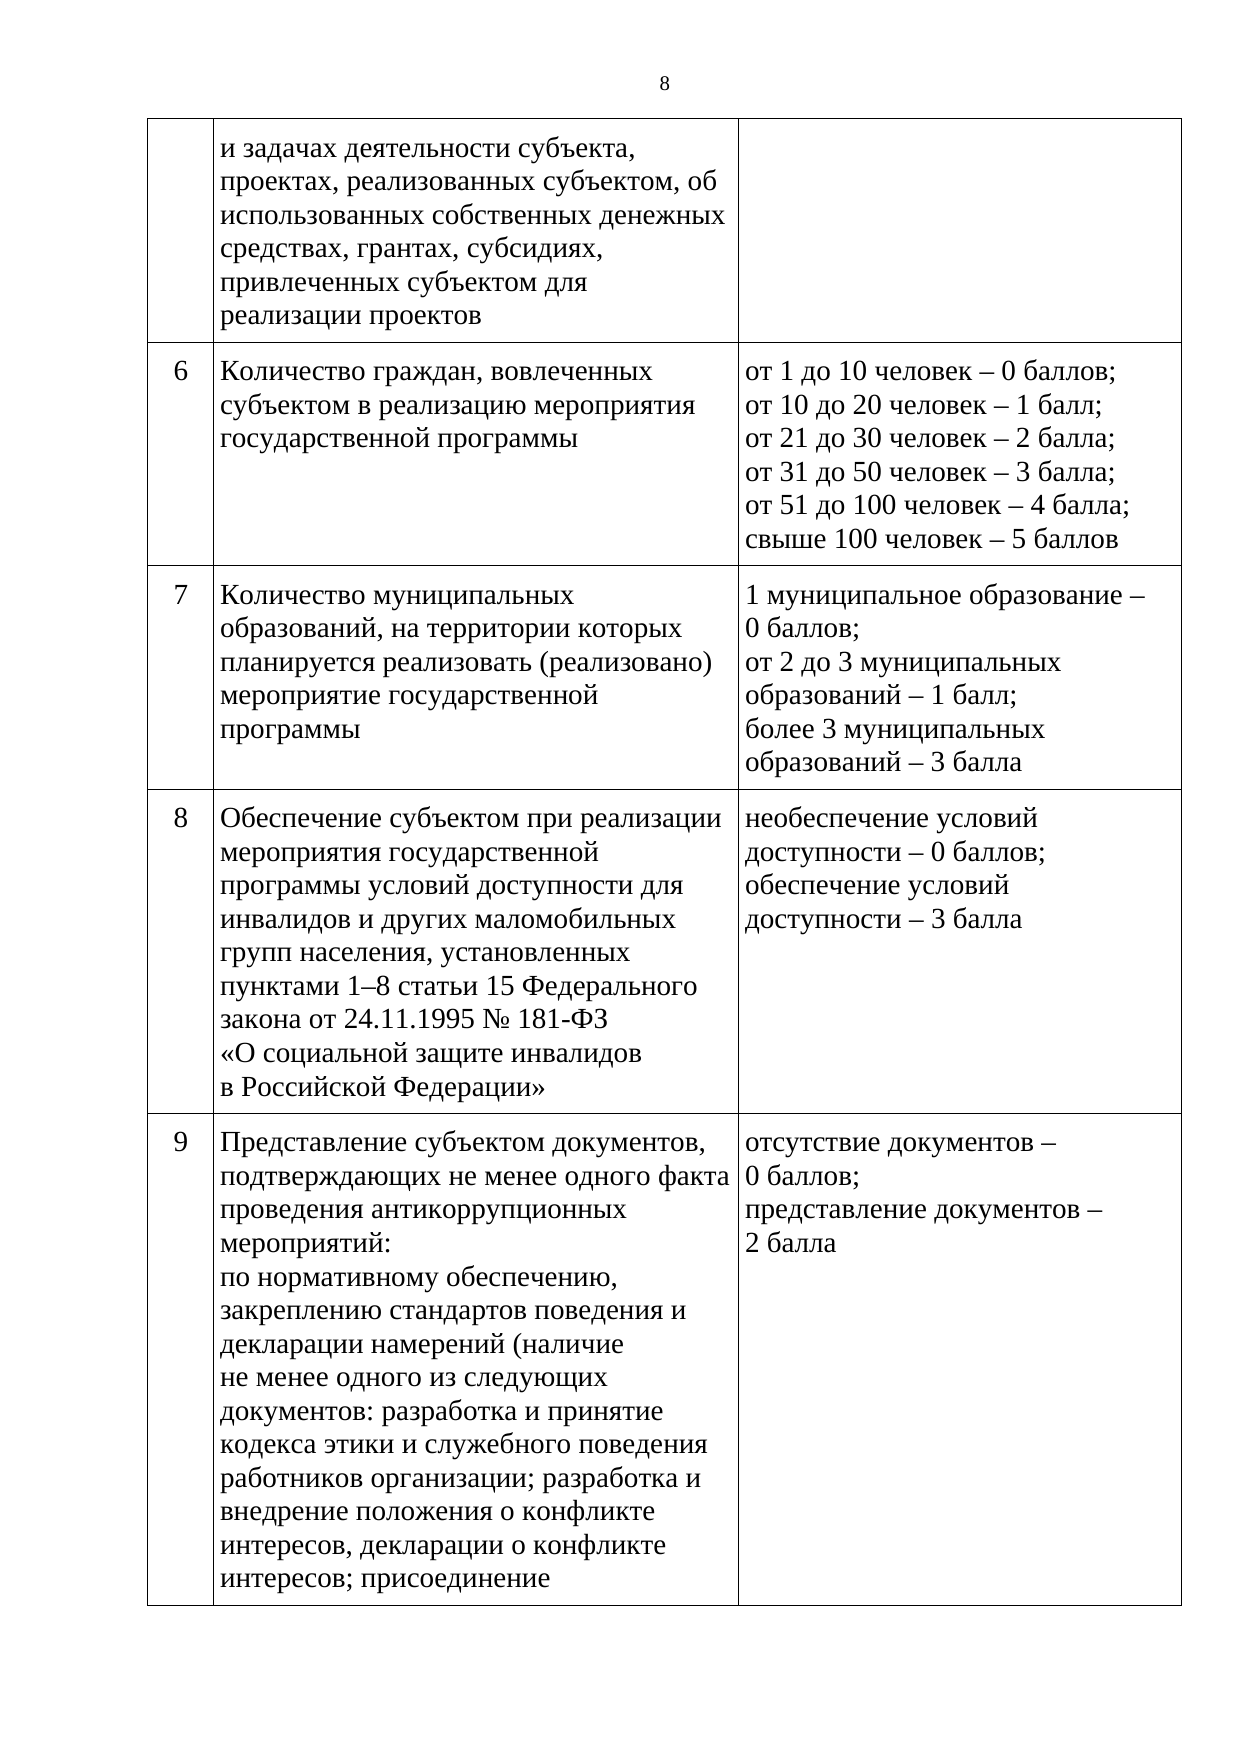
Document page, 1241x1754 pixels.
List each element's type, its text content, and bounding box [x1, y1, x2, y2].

table_cell 9 [148, 1114, 213, 1605]
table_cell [739, 1114, 1181, 1605]
table_cell 1 муниципальное образование – 0 баллов; от 2 до 3 муниципальных образований – 1 балл; более 3 муниципальных образований – 3 балла [739, 566, 1181, 789]
table_cell от 1 до 10 человек – 0 баллов; от 10 до 20 человек – 1 балл; от 21 до 30 человек – 2 балла; от 31 до 50 человек – 3 балла; от 51 до 100 человек – 4 балла; свыше 100 человек – 5 баллов [739, 343, 1181, 565]
table_cell необеспечение условий доступности – 0 баллов; обеспечение условий доступности – 3 балла [739, 790, 1181, 1113]
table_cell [214, 119, 738, 342]
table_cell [214, 1114, 738, 1605]
table_cell 6 [148, 343, 213, 565]
table_cell 7 [148, 566, 213, 789]
table_cell Обеспечение субъектом при реализации мероприятия государственной программы условий доступности для инвалидов и других маломобильных групп населения, установленных пунктами 1–8 статьи 15 Федерального закона от 24.11.1995 № 181-ФЗ «О социальной защите инвалидов в Российской Федерации» [214, 790, 738, 1113]
table_cell 8 [148, 790, 213, 1113]
table_cell Количество муниципальных образований, на территории которых планируется реализовать (реализовано) мероприятие государственной программы [214, 566, 738, 789]
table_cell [739, 119, 1181, 342]
table_cell 5 [148, 119, 213, 342]
table_cell Количество граждан, вовлеченных субъектом в реализацию мероприятия государственной программы [214, 343, 738, 565]
